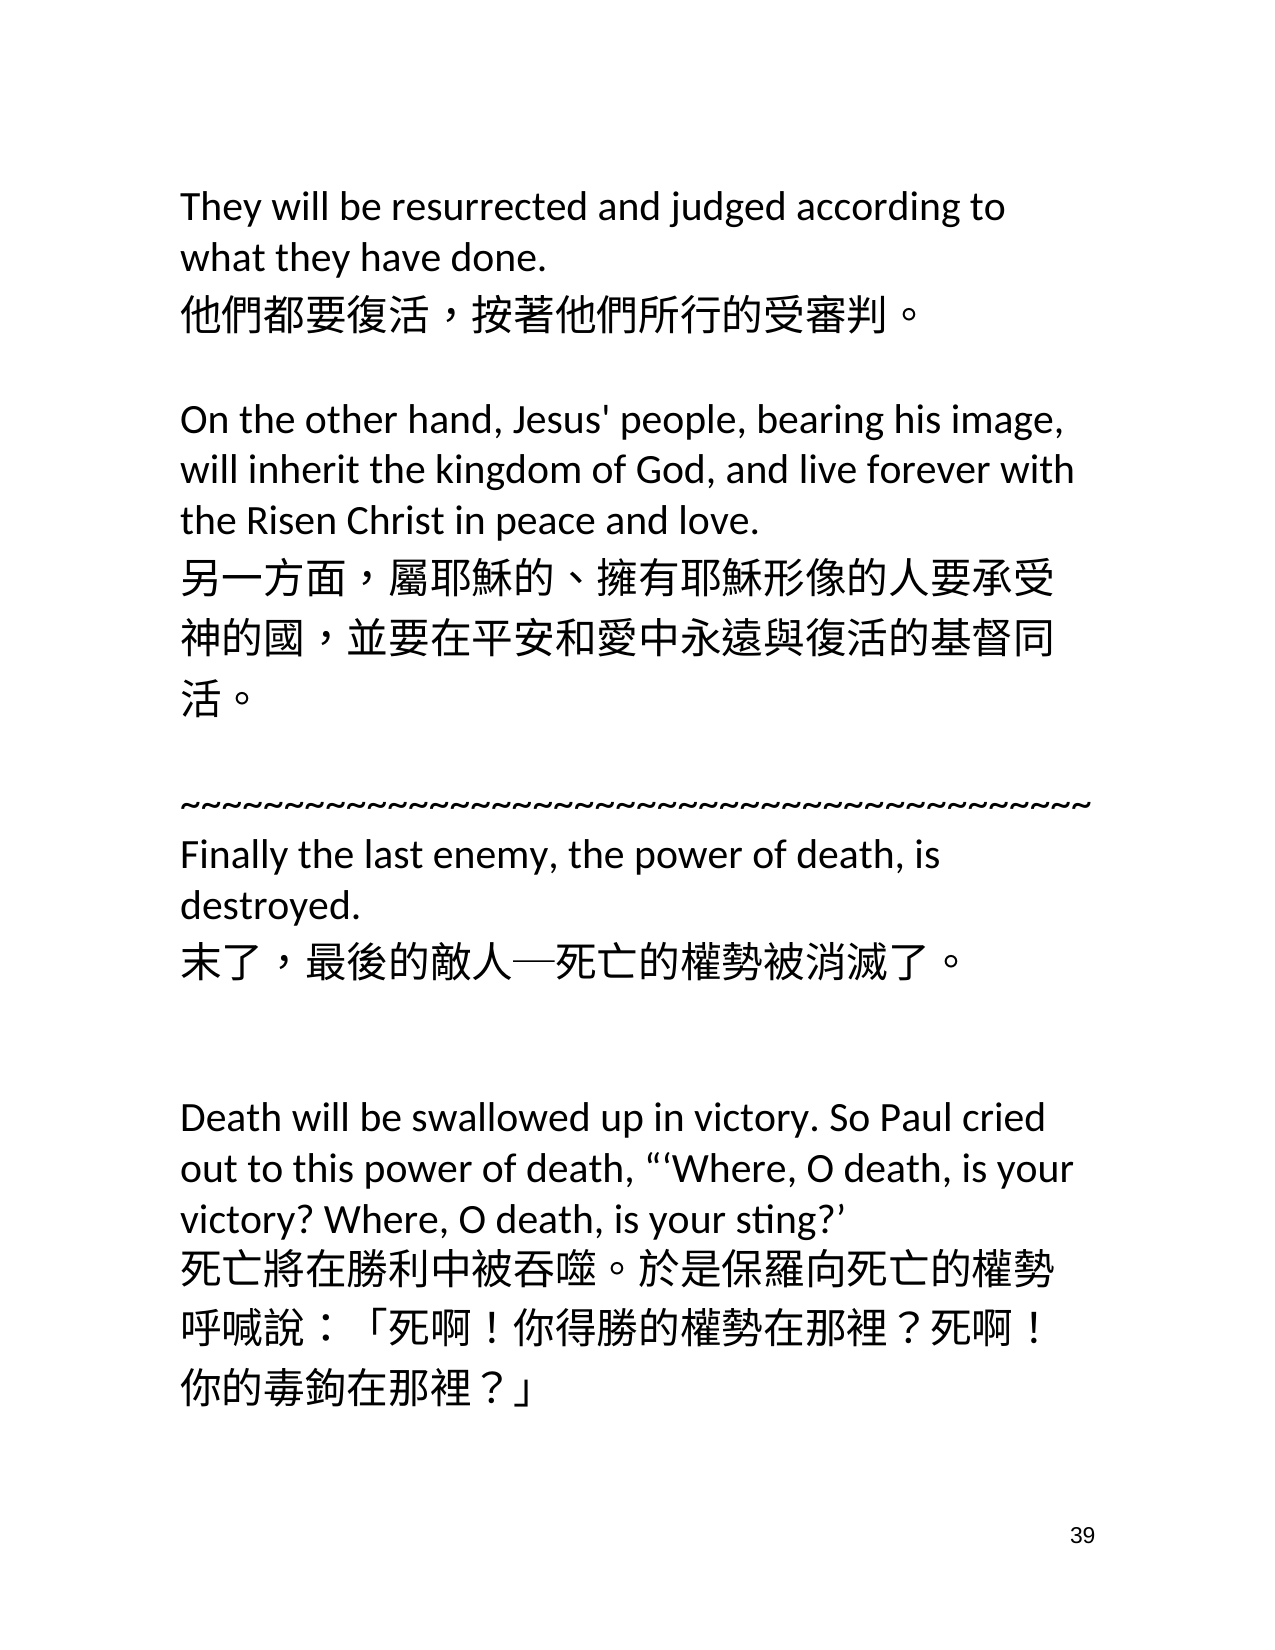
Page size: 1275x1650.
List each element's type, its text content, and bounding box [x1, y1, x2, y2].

text Death will be swallowed up in victory. So Paul cried out to this power of death, “‘Where, O death, is your victory? Where, O death, is your sting?’ [180, 1091, 1095, 1244]
text 末了，最後的敵人─死亡的權勢被消滅了。 [180, 929, 1095, 990]
text Finally the last enemy, the power of death, is destroyed. [180, 828, 1095, 929]
text 死亡將在勝利中被吞噬。於是保羅向死亡的權勢呼喊說：「死啊！你得勝的權勢在那裡？死啊！你的毒鉤在那裡？」 [180, 1244, 1095, 1415]
text 另一方面，屬耶穌的、擁有耶穌形像的人要承受 神的國，並要在平安和愛中永遠與復活的基督同活。 [180, 545, 1095, 726]
text On the other hand, Jesus' people, bearing his image, will inherit the kingdom of God, and live forever with the Risen Christ in peace and love. [180, 393, 1095, 545]
text ~~~~~~~~~~~~~~~~~~~~~~~~~~~~~~~~~~~~~~~~~~~~ [180, 777, 1095, 828]
text 他們都要復活，按著他們所行的受審判。 [180, 282, 1095, 342]
text They will be resurrected and judged according to what they have done. [180, 180, 1095, 282]
